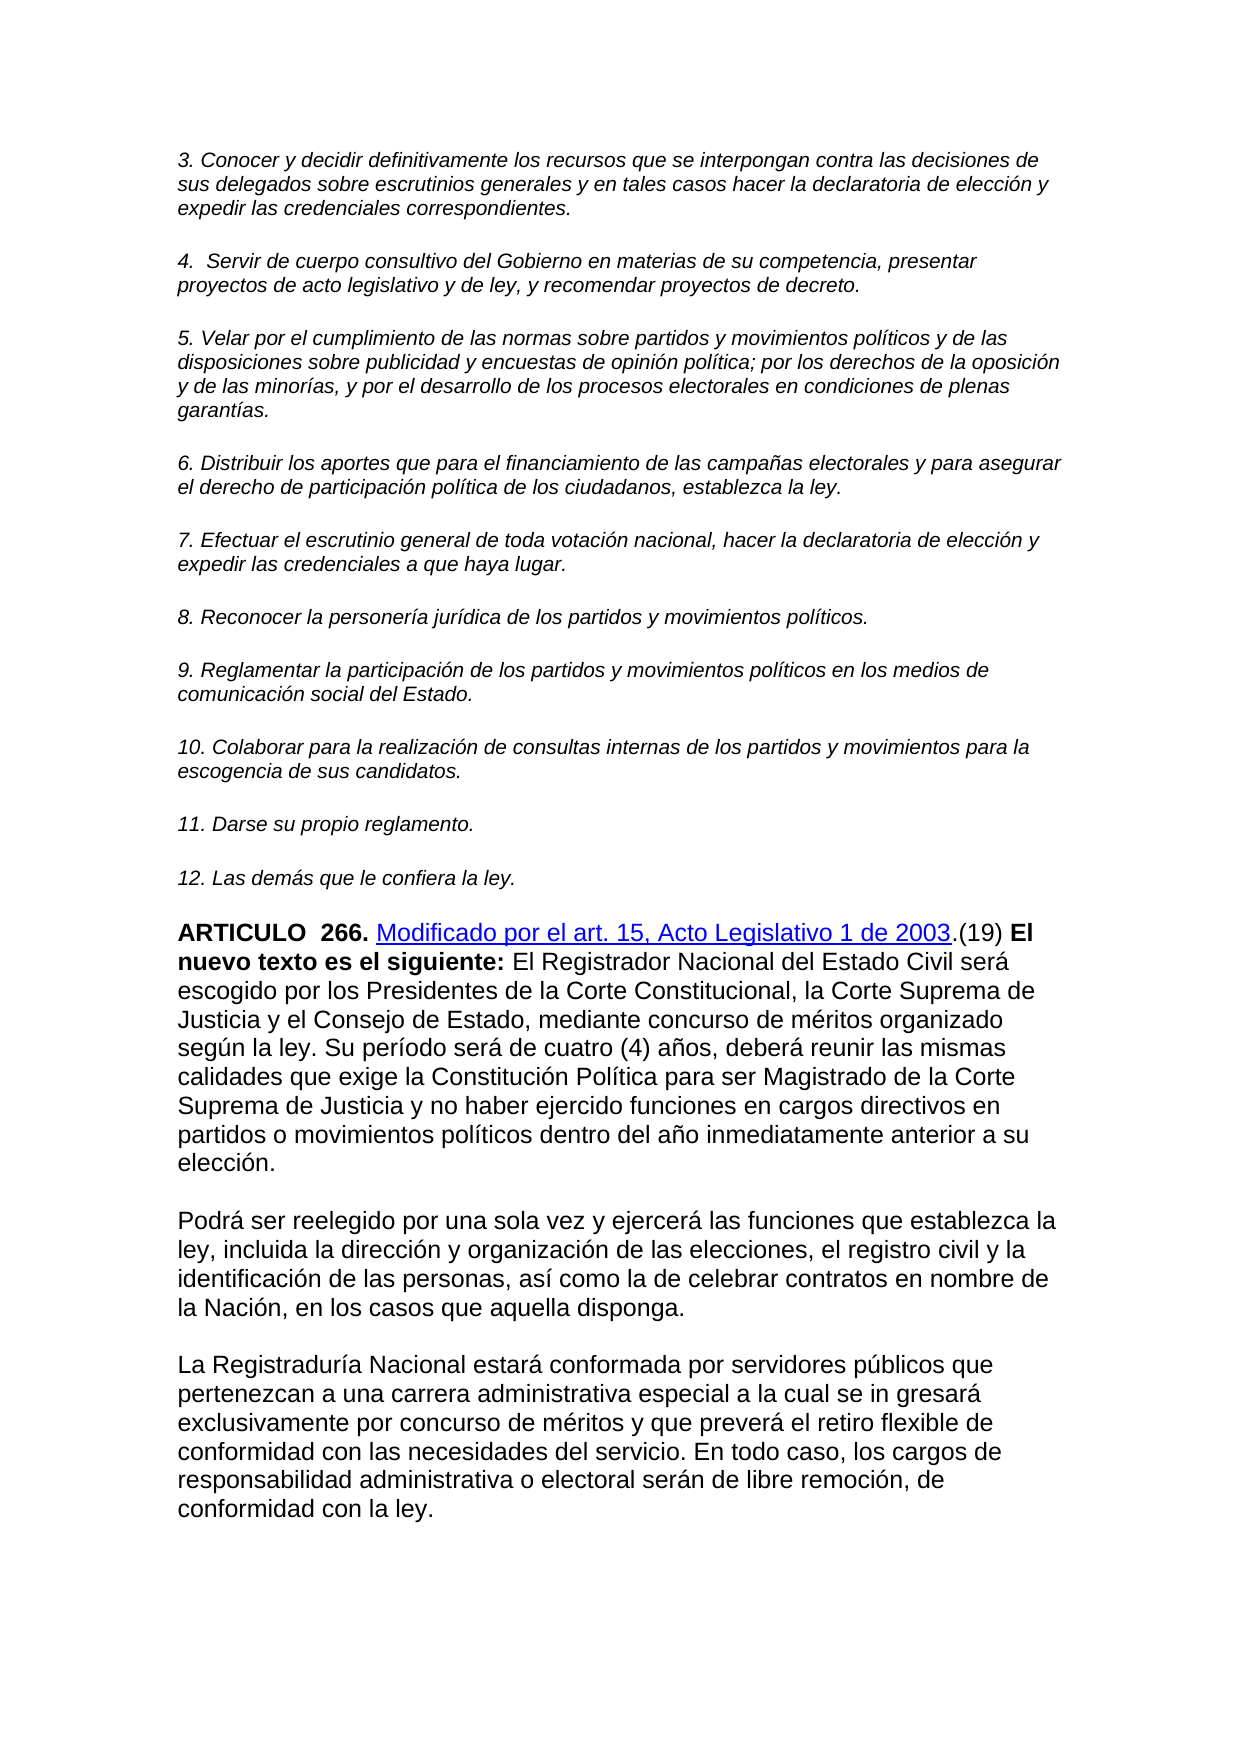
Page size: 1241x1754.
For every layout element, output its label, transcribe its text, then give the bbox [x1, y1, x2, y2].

text La Registraduría Nacional estará conformada por servidores públicos que pertenezcan a una carrera administrativa especial a la cual se in gresará exclusivamente por concurso de méritos y que preverá el retiro flexible de conformidad con las necesidades del servicio. En todo caso, los cargos de responsabilidad administrativa o electoral serán de libre remoción, de conformidad con la ley. [177, 1351, 1063, 1523]
text ARTICULO 266. Modificado por el art. 15, Acto Legislativo 1 de 2003.(19) El nuevo texto es el siguiente: El Registrador Nacional del Estado Civil será escogido por los Presidentes de la Corte Constitucional, la Corte Suprema de Justicia y el Consejo de Estado, mediante concurso de méritos organizado según la ley. Su período será de cuatro (4) años, deberá reunir las mismas calidades que exige la Constitución Política para ser Magistrado de la Corte Suprema de Justicia y no haber ejercido funciones en cargos directivos en partidos o movimientos políticos dentro del año inmediatamente anterior a su elección. [177, 918, 1063, 1177]
text 9. Reglamentar la participación de los partidos y movimientos políticos en los medios de comunicación social del Estado. [177, 658, 1063, 706]
text 7. Efectuar el escrutinio general de toda votación nacional, hacer la declaratoria de elección y expedir las credenciales a que haya lugar. [177, 528, 1063, 576]
text 12. Las demás que le confiera la ley. [177, 865, 1063, 889]
text 5. Velar por el cumplimiento de las normas sobre partidos y movimientos políticos y de las disposiciones sobre publicidad y encuestas de opinión política; por los derechos de la oposición y de las minorías, y por el desarrollo de los procesos electorales en condiciones de plenas garantías. [177, 326, 1063, 422]
text 4. Servir de cuerpo consultivo del Gobierno en materias de su competencia, presentar proyectos de acto legislativo y de ley, y recomendar proyectos de decreto. [177, 249, 1063, 297]
text 10. Colaborar para la realización de consultas internas de los partidos y movimientos para la escogencia de sus candidatos. [177, 735, 1063, 783]
text 6. Distribuir los aportes que para el financiamiento de las campañas electorales y para asegurar el derecho de participación política de los ciudadanos, establezca la ley. [177, 451, 1063, 499]
text 11. Darse su propio reglamento. [177, 812, 1063, 836]
text 8. Reconocer la personería jurídica de los partidos y movimientos políticos. [177, 605, 1063, 629]
text Podrá ser reelegido por una sola vez y ejercerá las funciones que establezca la ley, incluida la dirección y organización de las elecciones, el registro civil y la identificación de las personas, así como la de celebrar contratos en nombre de la Nación, en los casos que aquella disponga. [177, 1206, 1063, 1321]
text 3. Conocer y decidir definitivamente los recursos que se interpongan contra las decisiones de sus delegados sobre escrutinios generales y en tales casos hacer la declaratoria de elección y expedir las credenciales correspondientes. [177, 148, 1063, 219]
